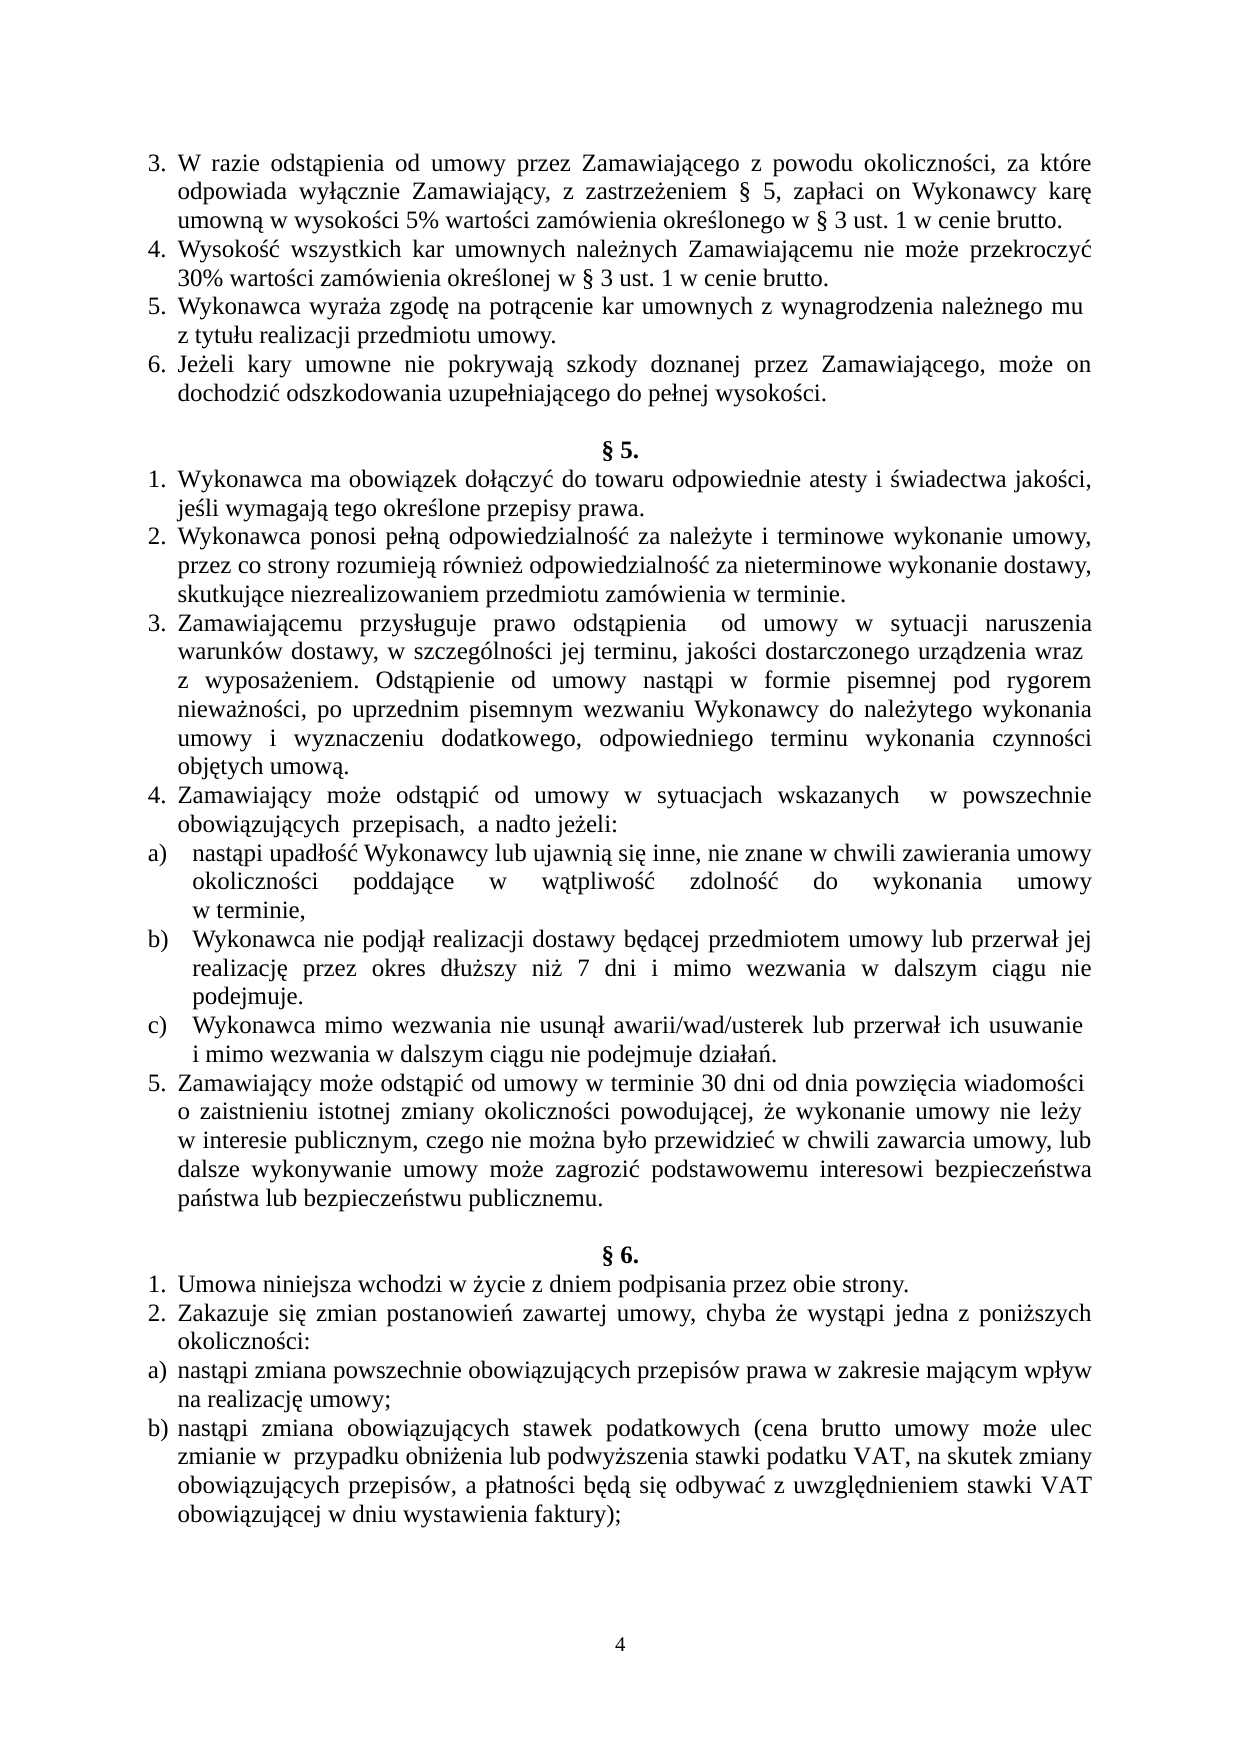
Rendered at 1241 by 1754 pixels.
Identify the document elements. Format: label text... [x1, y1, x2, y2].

list Umowa niniejsza wchodzi w życie z dniem podpisania przez obie strony. [148, 1269, 1093, 1298]
text § 5. [148, 435, 1093, 464]
list W razie odstąpienia od umowy przez Zamawiającego z powodu okoliczności, za które odpowiada wyłącznie Zamawiający, z zastrzeżeniem § 5, zapłaci on Wykonawcy karę umowną w wysokości 5% wartości zamówienia określonego w § 3 ust. 1 w cenie brutto. [148, 148, 1093, 234]
list Wykonawca mimo wezwania nie usunął awarii/wad/usterek lub przerwał ich usuwanie i mimo wezwania w dalszym ciągu nie podejmuje działań. [148, 1010, 1093, 1068]
list Wykonawca ponosi pełną odpowiedzialność za należyte i terminowe wykonanie umowy, przez co strony rozumieją również odpowiedzialność za nieterminowe wykonanie dostawy, skutkujące niezrealizowaniem przedmiotu zamówienia w terminie. [148, 521, 1093, 608]
list Zakazuje się zmian postanowień zawartej umowy, chyba że wystąpi jedna z poniższych okoliczności: [148, 1298, 1093, 1355]
list nastąpi zmiana powszechnie obowiązujących przepisów prawa w zakresie mającym wpływ na realizację umowy; [148, 1355, 1093, 1413]
list Wysokość wszystkich kar umownych należnych Zamawiającemu nie może przekroczyć 30% wartości zamówienia określonej w § 3 ust. 1 w cenie brutto. [148, 234, 1093, 291]
text § 6. [148, 1240, 1093, 1269]
list nastąpi upadłość Wykonawcy lub ujawnią się inne, nie znane w chwili zawierania umowy okoliczności poddające w wątpliwość zdolność do wykonania umowy w terminie, [148, 838, 1093, 924]
list Wykonawca ma obowiązek dołączyć do towaru odpowiednie atesty i świadectwa jakości, jeśli wymagają tego określone przepisy prawa. [148, 464, 1093, 521]
list Wykonawca wyraża zgodę na potrącenie kar umownych z wynagrodzenia należnego mu z tytułu realizacji przedmiotu umowy. [148, 291, 1093, 349]
list nastąpi zmiana obowiązujących stawek podatkowych (cena brutto umowy może ulec zmianie w przypadku obniżenia lub podwyższenia stawki podatku VAT, na skutek zmiany obowiązujących przepisów, a płatności będą się odbywać z uwzględnieniem stawki VAT obowiązującej w dniu wystawienia faktury); [148, 1413, 1093, 1528]
list Wykonawca nie podjął realizacji dostawy będącej przedmiotem umowy lub przerwał jej realizację przez okres dłuższy niż 7 dni i mimo wezwania w dalszym ciągu nie podejmuje. [148, 924, 1093, 1010]
list Zamawiającemu przysługuje prawo odstąpienia od umowy w sytuacji naruszenia warunków dostawy, w szczególności jej terminu, jakości dostarczonego urządzenia wraz z wyposażeniem. Odstąpienie od umowy nastąpi w formie pisemnej pod rygorem nieważności, po uprzednim pisemnym wezwaniu Wykonawcy do należytego wykonania umowy i wyznaczeniu dodatkowego, odpowiedniego terminu wykonania czynności objętych umową. [148, 608, 1093, 780]
list Jeżeli kary umowne nie pokrywają szkody doznanej przez Zamawiającego, może on dochodzić odszkodowania uzupełniającego do pełnej wysokości. [148, 349, 1093, 406]
list Zamawiający może odstąpić od umowy w terminie 30 dni od dnia powzięcia wiadomości o zaistnieniu istotnej zmiany okoliczności powodującej, że wykonanie umowy nie leży w interesie publicznym, czego nie można było przewidzieć w chwili zawarcia umowy, lub dalsze wykonywanie umowy może zagrozić podstawowemu interesowi bezpieczeństwa państwa lub bezpieczeństwu publicznemu. [148, 1068, 1093, 1211]
list Zamawiający może odstąpić od umowy w sytuacjach wskazanych w powszechnie obowiązujących przepisach, a nadto jeżeli: [148, 780, 1093, 838]
